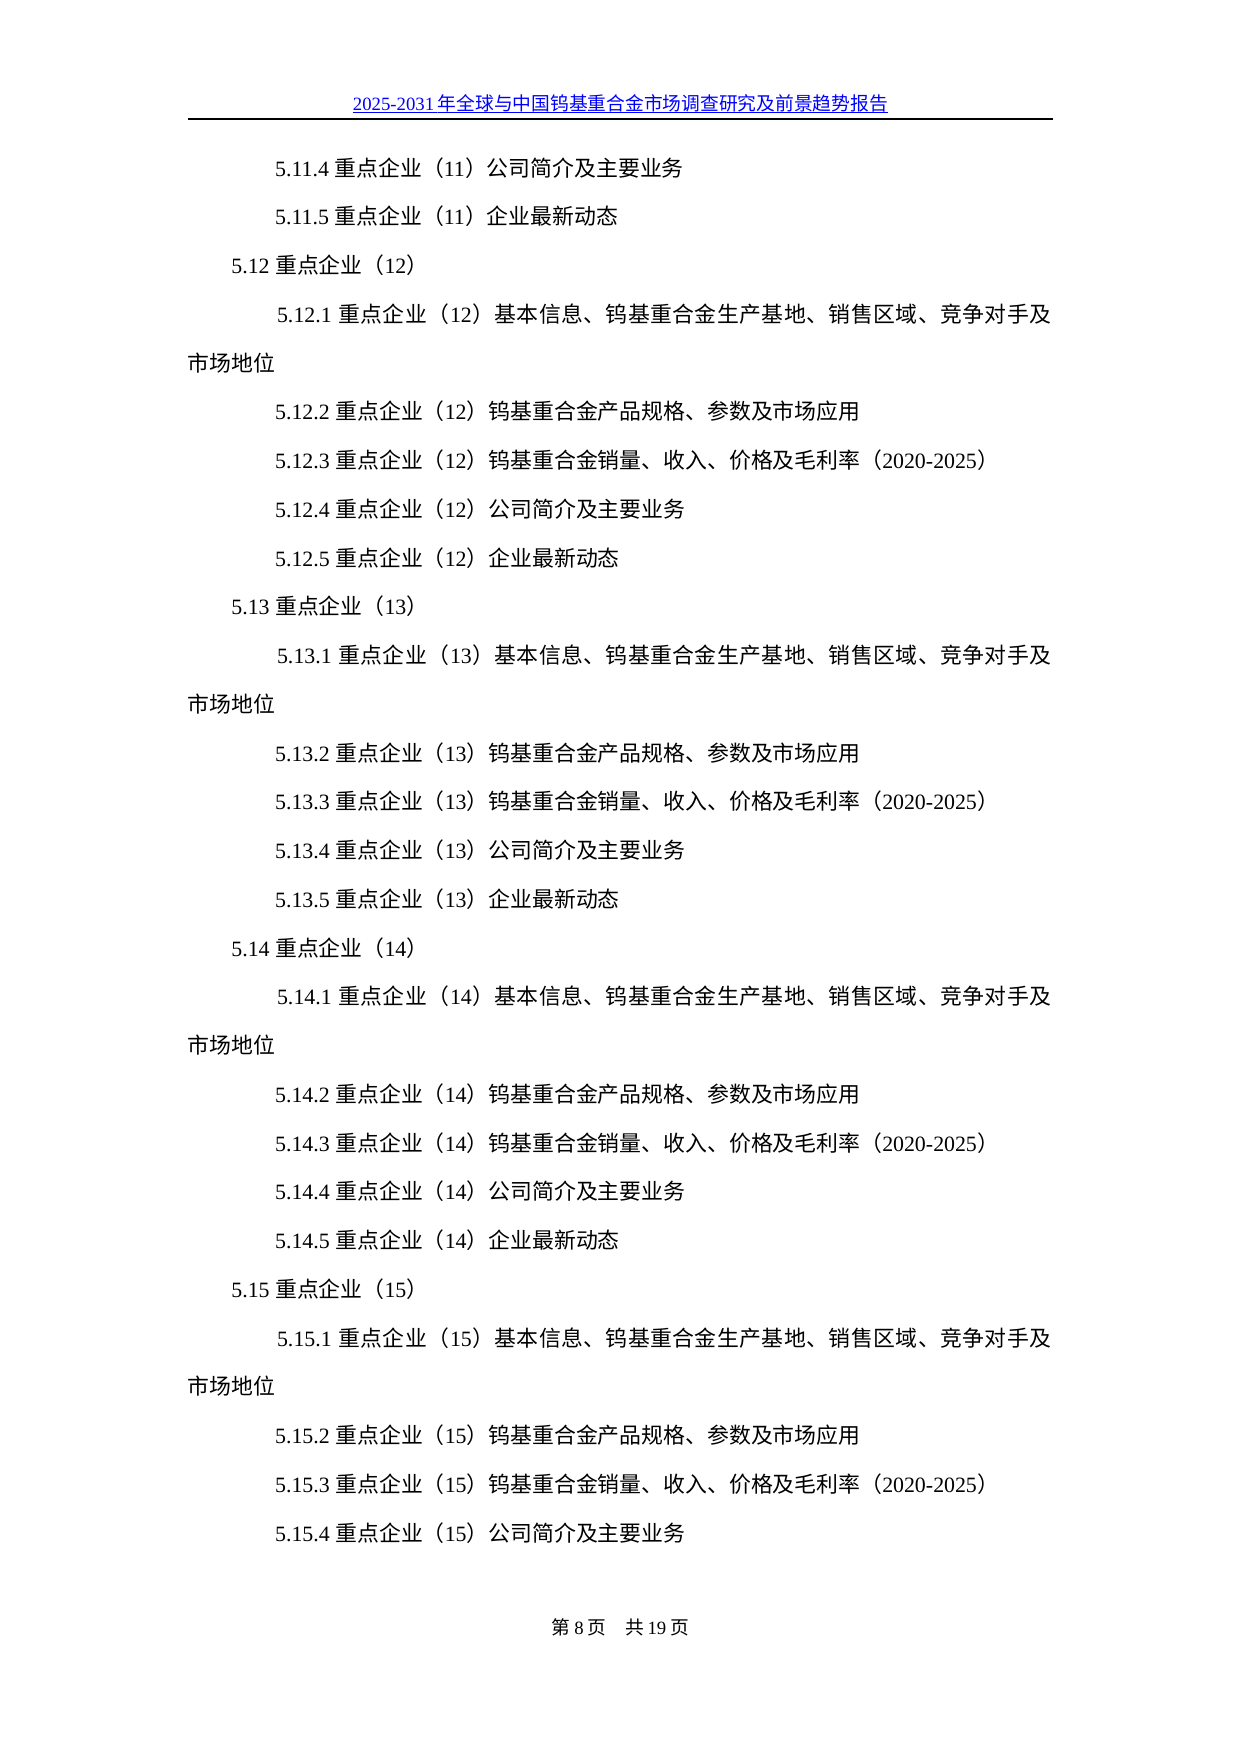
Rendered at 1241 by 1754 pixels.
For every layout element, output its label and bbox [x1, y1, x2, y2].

text [187, 150, 1053, 1548]
